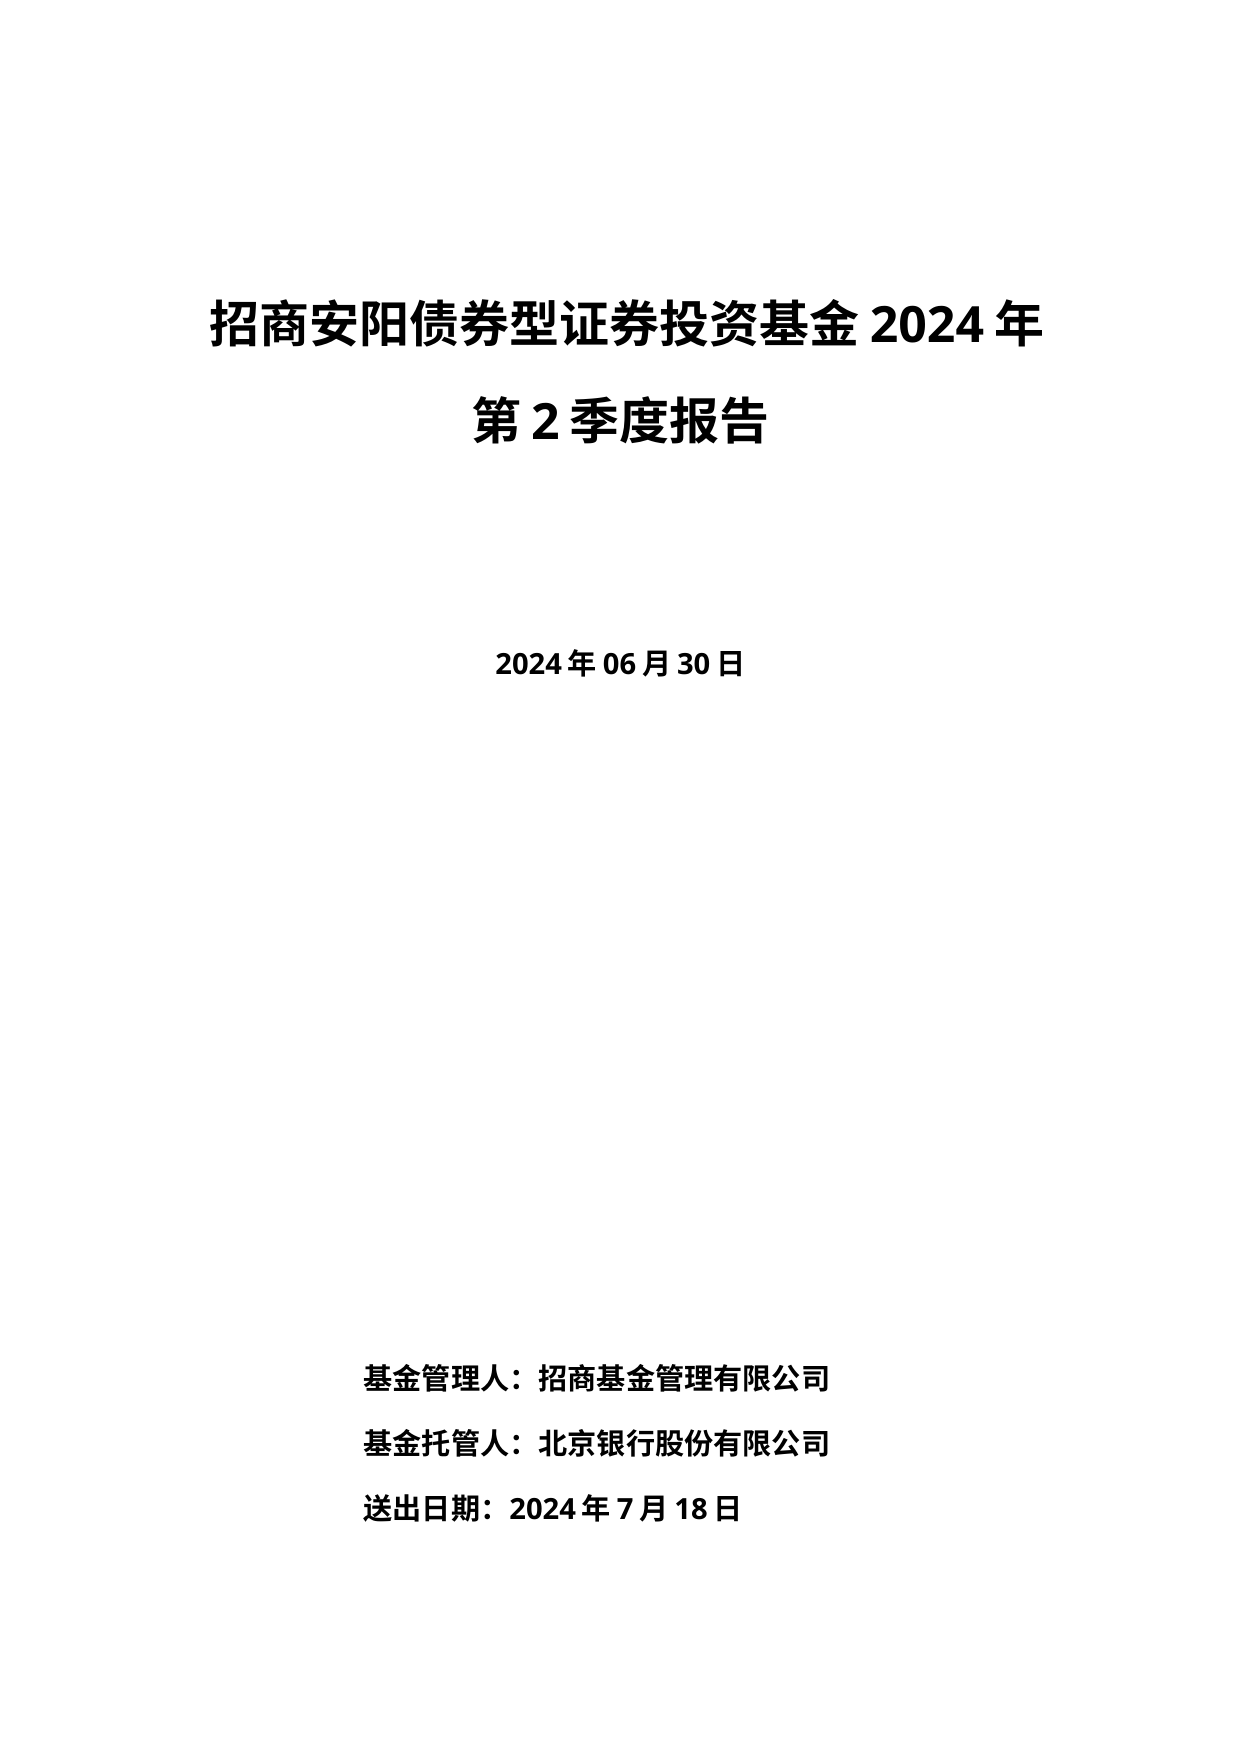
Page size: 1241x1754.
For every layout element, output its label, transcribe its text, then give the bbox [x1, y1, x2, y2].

text 招商安阳债券型证券投资基金2024年第2季度报告 [187, 272, 1053, 467]
text 基金管理人：招商基金管理有限公司 [187, 1344, 1053, 1409]
text 送出日期：2024年7月18日 [187, 1474, 1053, 1539]
text 2024年06月30日 [187, 629, 1053, 694]
text 基金托管人：北京银行股份有限公司 [187, 1409, 1053, 1474]
